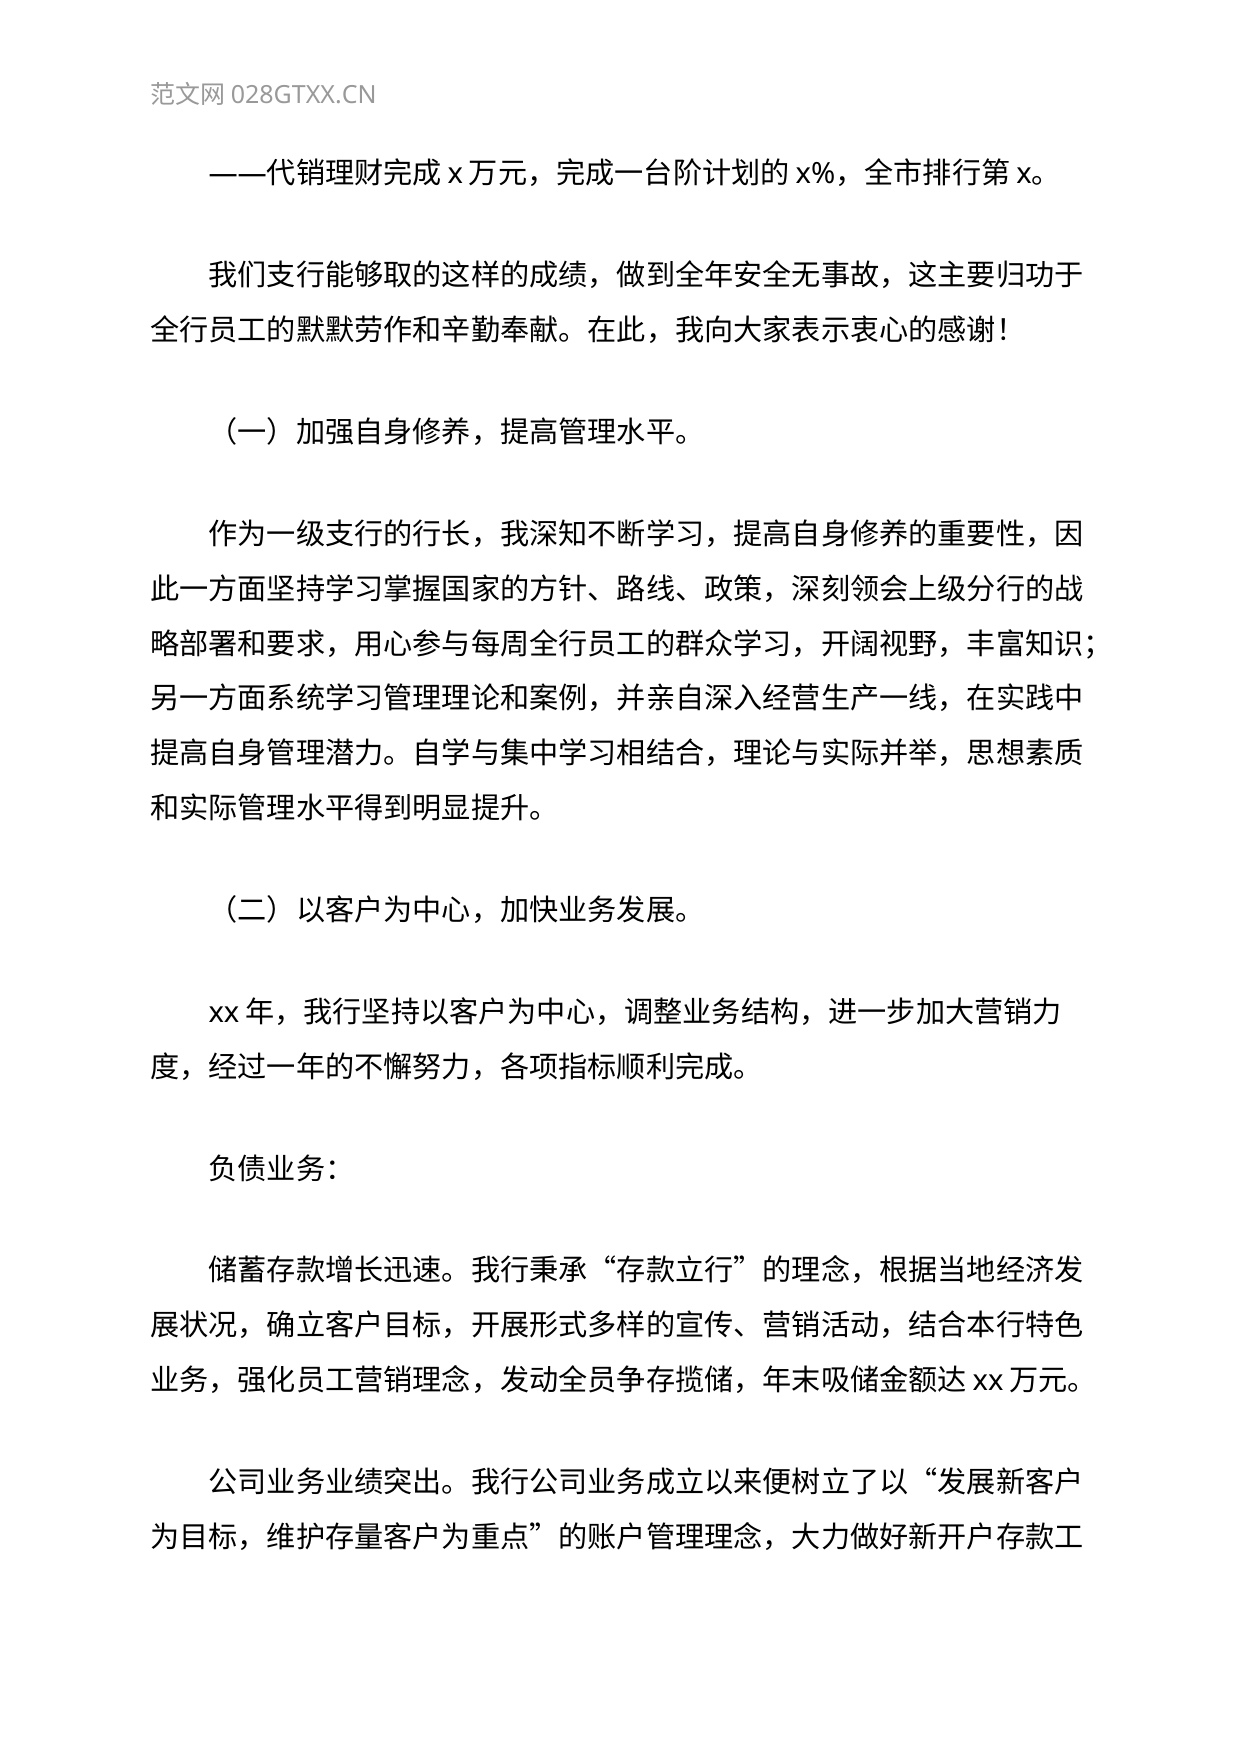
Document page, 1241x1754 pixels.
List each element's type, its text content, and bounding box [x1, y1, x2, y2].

text ——代销理财完成x万元，完成一台阶计划的x%，全市排行第x。 [150, 150, 1090, 192]
text （一）加强自身修养，提高管理水平。 [150, 409, 1090, 451]
text 我们支行能够取的这样的成绩，做到全年安全无事故，这主要归功于全行员工的默默劳作和辛勤奉献。在此，我向大家表示衷心的感谢！ [150, 252, 1090, 349]
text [150, 1459, 1090, 1556]
text （二）以客户为中心，加快业务发展。 [150, 887, 1090, 929]
text 储蓄存款增长迅速。我行秉承“存款立行”的理念，根据当地经济发展状况，确立客户目标，开展形式多样的宣传、营销活动，结合本行特色业务，强化员工营销理念，发动全员争存揽储，年末吸储金额达xx万元。 [150, 1247, 1090, 1399]
text 负债业务： [150, 1145, 1090, 1187]
text xx年，我行坚持以客户为中心，调整业务结构，进一步加大营销力度，经过一年的不懈努力，各项指标顺利完成。 [150, 988, 1090, 1086]
text 作为一级支行的行长，我深知不断学习，提高自身修养的重要性，因此一方面坚持学习掌握国家的方针、路线、政策，深刻领会上级分行的战略部署和要求，用心参与每周全行员工的群众学习，开阔视野，丰富知识；另一方面系统学习管理理论和案例，并亲自深入经营生产一线，在实践中提高自身管理潜力。自学与集中学习相结合，理论与实际并举，思想素质和实际管理水平得到明显提升。 [150, 510, 1090, 827]
